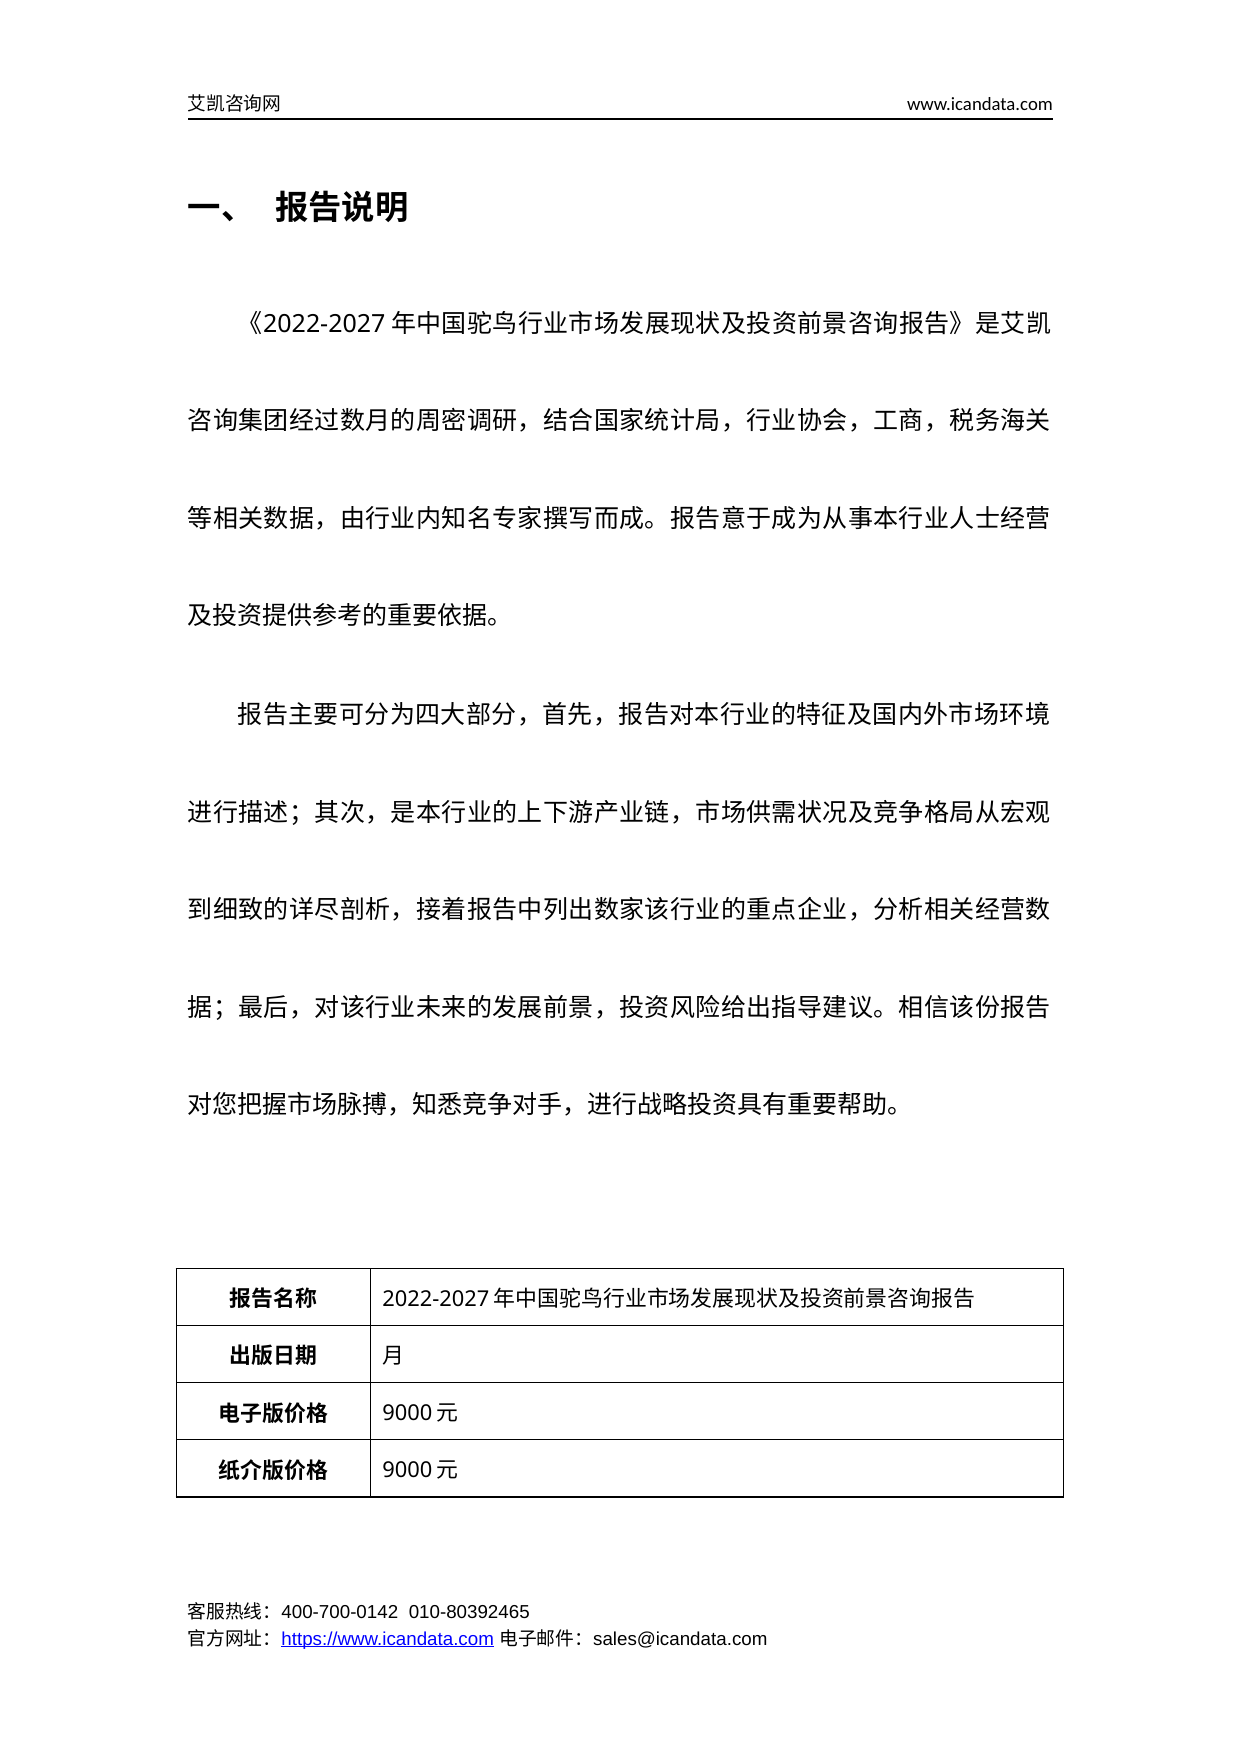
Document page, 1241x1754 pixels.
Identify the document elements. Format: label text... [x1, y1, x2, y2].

table_cell 月 [371, 1326, 1063, 1382]
text 报告主要可分为四大部分，首先，报告对本行业的特征及国内外市场环境进行描述；其次，是本行业的上下游产业链，市场供需状况及竞争格局从宏观到细致的详尽剖析，接着报告中列出数家该行业的重点企业，分析相关经营数据；最后，对该行业未来的发展前景，投资风险给出指导建议。相信该份报告对您把握市场脉搏，知悉竞争对手，进行战略投资具有重要帮助。 [187, 681, 1053, 1136]
table_header 报告名称 [177, 1269, 370, 1325]
text 《2022-2027年中国驼鸟行业市场发展现状及投资前景咨询报告》是艾凯咨询集团经过数月的周密调研，结合国家统计局，行业协会，工商，税务海关等相关数据，由行业内知名专家撰写而成。报告意于成为从事本行业人士经营及投资提供参考的重要依据。 [187, 289, 1053, 646]
table_cell 9000元 [371, 1383, 1063, 1439]
table_header 2022-2027年中国驼鸟行业市场发展现状及投资前景咨询报告 [371, 1269, 1063, 1325]
table_cell 纸介版价格 [177, 1440, 370, 1496]
table_cell 电子版价格 [177, 1383, 370, 1439]
table_cell 出版日期 [177, 1326, 370, 1382]
subtitle 报告说明 [187, 172, 1053, 237]
table_cell 9000元 [371, 1440, 1063, 1496]
